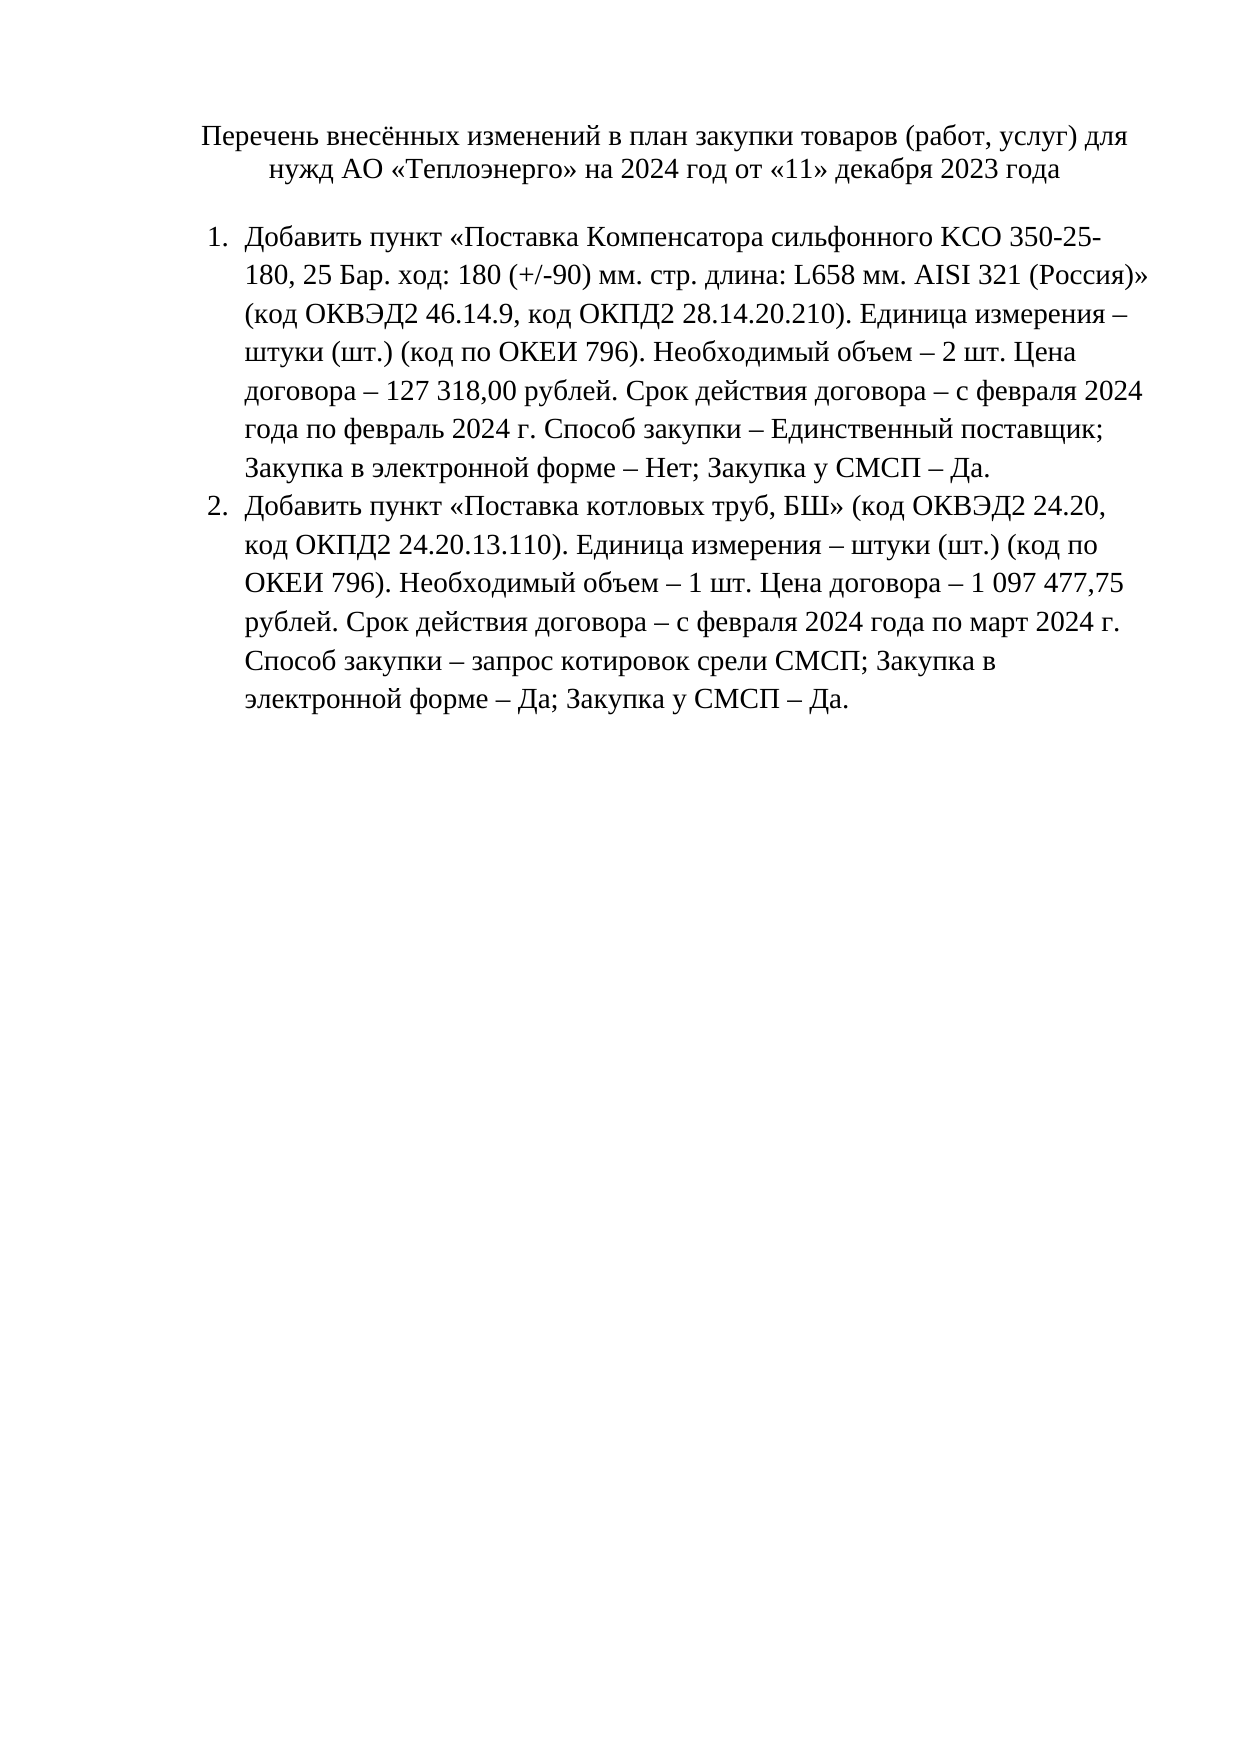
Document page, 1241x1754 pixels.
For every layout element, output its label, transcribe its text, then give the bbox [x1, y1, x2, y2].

list Добавить пункт «Поставка Компенсатора сильфонного KCO 350-25-180, 25 Бар. ход: 180 (+/-90) мм. стр. длина: L658 мм. AISI 321 (Россия)» (код ОКВЭД2 46.14.9, код ОКПД2 28.14.20.210). Единица измерения – штуки (шт.) (код по ОКЕИ 796). Необходимый объем – 2 шт. Цена договора – 127 318,00 рублей. Срок действия договора – с февраля 2024 года по февраль 2024 г. Способ закупки – Единственный поставщик; Закупка в электронной форме – Нет; Закупка у СМСП – Да. [207, 219, 1152, 483]
list Добавить пункт «Поставка котловых труб, БШ» (код ОКВЭД2 24.20, код ОКПД2 24.20.13.110). Единица измерения – штуки (шт.) (код по ОКЕИ 796). Необходимый объем – 1 шт. Цена договора – 1 097 477,75 рублей. Срок действия договора – с февраля 2024 года по март 2024 г. Способ закупки – запрос котировок срели СМСП; Закупка в электронной форме – Да; Закупка у СМСП – Да. [207, 488, 1152, 715]
text Перечень внесённых изменений в план закупки товаров (работ, услуг) для нужд АО «Теплоэнерго» на 2024 год от «11» декабря 2023 года [177, 118, 1152, 185]
